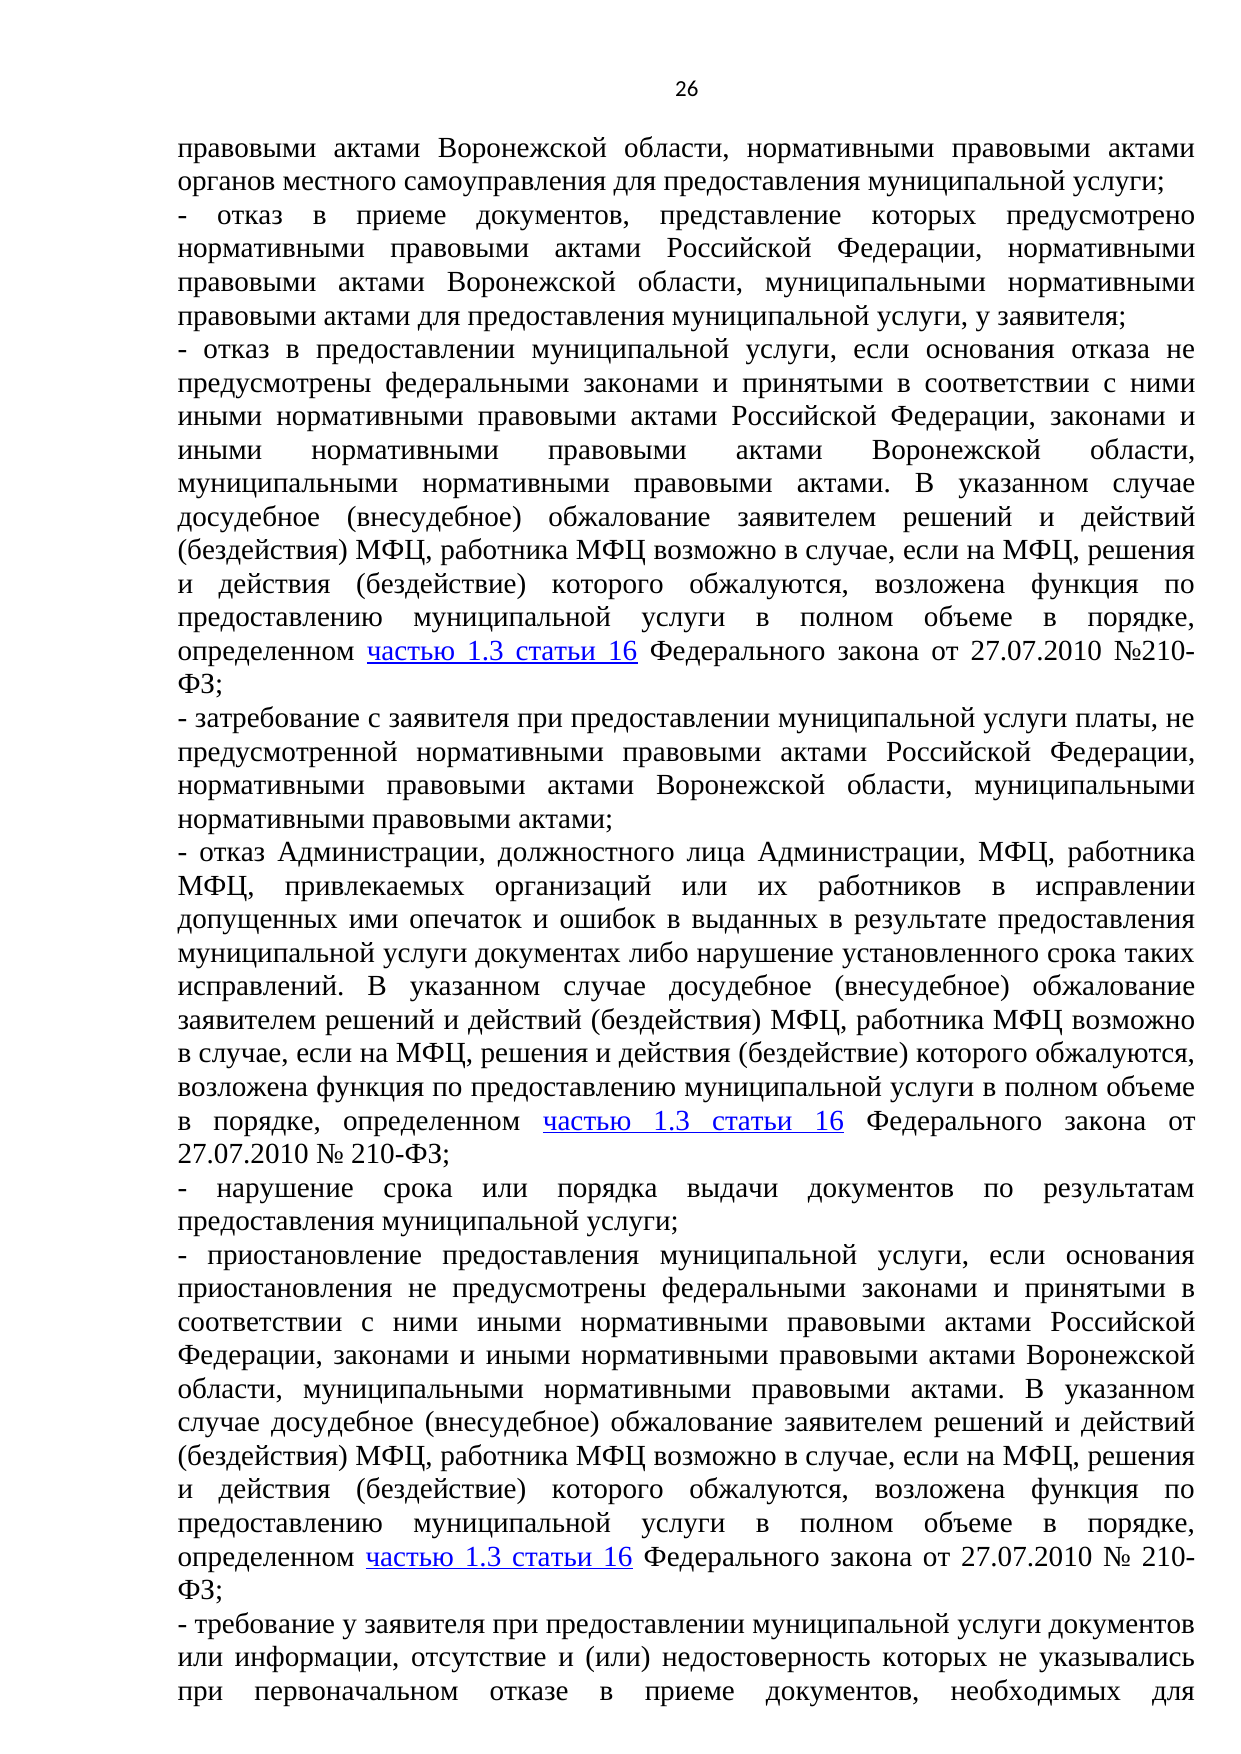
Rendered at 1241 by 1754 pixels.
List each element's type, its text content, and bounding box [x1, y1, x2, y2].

text - нарушение срока или порядка выдачи документов по результатам предоставления муниципальной услуги; [177, 1170, 1196, 1237]
text - отказ в предоставлении муниципальной услуги, если основания отказа не предусмотрены федеральными законами и принятыми в соответствии с ними иными нормативными правовыми актами Российской Федерации, законами и иными нормативными правовыми актами Воронежской области, муниципальными нормативными правовыми актами. В указанном случае досудебное (внесудебное) обжалование заявителем решений и действий (бездействия) МФЦ, работника МФЦ возможно в случае, если на МФЦ, решения и действия (бездействие) которого обжалуются, возложена функция по предоставлению муниципальной услуги в полном объеме в порядке, определенном частью 1.3 статьи 16 Федерального закона от 27.07.2010 №210-ФЗ; [177, 331, 1196, 700]
text - отказ в приеме документов, представление которых предусмотрено нормативными правовыми актами Российской Федерации, нормативными правовыми актами Воронежской области, муниципальными нормативными правовыми актами для предоставления муниципальной услуги, у заявителя; [177, 197, 1196, 331]
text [177, 1606, 1196, 1706]
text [177, 130, 1196, 197]
text - приостановление предоставления муниципальной услуги, если основания приостановления не предусмотрены федеральными законами и принятыми в соответствии с ними иными нормативными правовыми актами Российской Федерации, законами и иными нормативными правовыми актами Воронежской области, муниципальными нормативными правовыми актами. В указанном случае досудебное (внесудебное) обжалование заявителем решений и действий (бездействия) МФЦ, работника МФЦ возможно в случае, если на МФЦ, решения и действия (бездействие) которого обжалуются, возложена функция по предоставлению муниципальной услуги в полном объеме в порядке, определенном частью 1.3 статьи 16 Федерального закона от 27.07.2010 № 210-ФЗ; [177, 1237, 1196, 1606]
text - затребование с заявителя при предоставлении муниципальной услуги платы, не предусмотренной нормативными правовыми актами Российской Федерации, нормативными правовыми актами Воронежской области, муниципальными нормативными правовыми актами; [177, 700, 1196, 834]
text - отказ Администрации, должностного лица Администрации, МФЦ, работника МФЦ, привлекаемых организаций или их работников в исправлении допущенных ими опечаток и ошибок в выданных в результате предоставления муниципальной услуги документах либо нарушение установленного срока таких исправлений. В указанном случае досудебное (внесудебное) обжалование заявителем решений и действий (бездействия) МФЦ, работника МФЦ возможно в случае, если на МФЦ, решения и действия (бездействие) которого обжалуются, возложена функция по предоставлению муниципальной услуги в полном объеме в порядке, определенном частью 1.3 статьи 16 Федерального закона от 27.07.2010 № 210-ФЗ; [177, 834, 1196, 1170]
